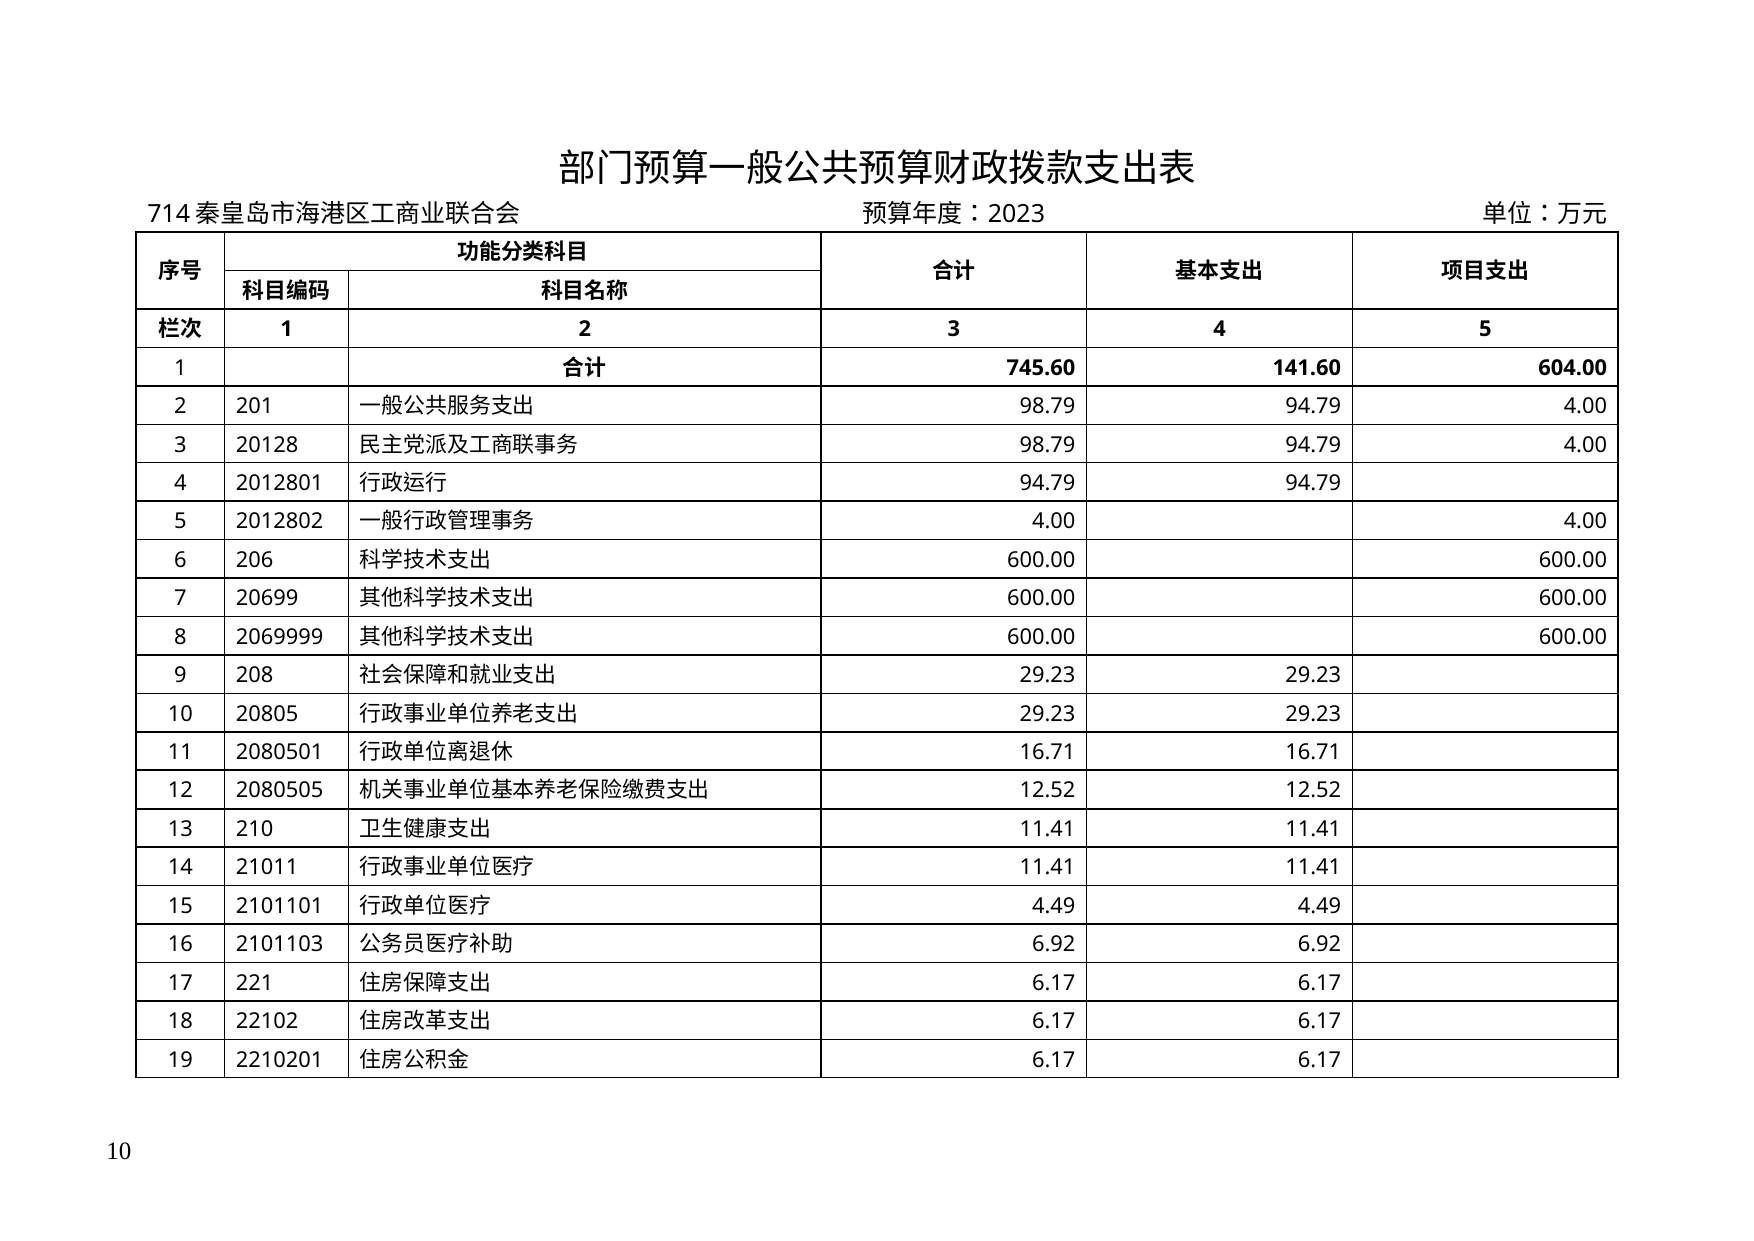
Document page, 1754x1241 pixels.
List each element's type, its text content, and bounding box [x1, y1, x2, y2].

table_cell 20699 [225, 579, 348, 616]
table_cell 98.79 [822, 425, 1086, 462]
table_cell 29.23 [1087, 694, 1352, 731]
table_cell 科目名称 [349, 271, 820, 308]
table_cell 600.00 [822, 579, 1086, 616]
table_cell [1087, 617, 1352, 654]
table_cell 住房保障支出 [349, 963, 820, 1000]
table_cell 公务员医疗补助 [349, 925, 820, 962]
table_cell 16.71 [822, 733, 1086, 769]
table_cell 5 [1353, 310, 1617, 347]
table_cell 94.79 [1087, 425, 1352, 462]
table_cell 4.00 [1353, 425, 1617, 462]
table_cell 221 [225, 963, 348, 1000]
table_cell 745.60 [822, 348, 1086, 385]
table_cell 社会保障和就业支出 [349, 656, 820, 692]
table_cell 民主党派及工商联事务 [349, 425, 820, 462]
table_cell 16.71 [1087, 733, 1352, 769]
table_cell 行政事业单位医疗 [349, 848, 820, 885]
table_cell 其他科学技术支出 [349, 617, 820, 654]
text 部门预算一般公共预算财政拨款支出表 [106, 142, 1648, 193]
table_cell 行政事业单位养老支出 [349, 694, 820, 731]
table_cell 一般公共服务支出 [349, 387, 820, 423]
table_cell 2101101 [225, 886, 348, 923]
table_cell 基本支出 [1087, 233, 1352, 308]
table_cell [1353, 963, 1617, 1000]
table_cell 208 [225, 656, 348, 692]
table_cell 1 [225, 310, 348, 347]
table_cell 3 [822, 310, 1086, 347]
table_cell 功能分类科目 [225, 233, 820, 270]
table_cell 13 [137, 810, 224, 846]
table_cell [1353, 886, 1617, 923]
table_cell 22102 [225, 1002, 348, 1038]
table_cell 20128 [225, 425, 348, 462]
table_cell 11.41 [1087, 810, 1352, 846]
table_cell 栏次 [137, 310, 224, 347]
table_cell 8 [137, 617, 224, 654]
table_cell 6.17 [1087, 1002, 1352, 1038]
table_cell 17 [137, 963, 224, 1000]
table_cell [1353, 771, 1617, 808]
table_cell 6.92 [1087, 925, 1352, 962]
table_cell 600.00 [1353, 540, 1617, 577]
table_cell 合计 [822, 233, 1086, 308]
table_cell 15 [137, 886, 224, 923]
table_cell 4 [137, 463, 224, 500]
table_cell 12.52 [822, 771, 1086, 808]
table_cell 19 [137, 1040, 224, 1077]
table_cell 2 [349, 310, 820, 347]
table_cell 科学技术支出 [349, 540, 820, 577]
table_cell 2069999 [225, 617, 348, 654]
table_cell 600.00 [822, 540, 1086, 577]
table_cell 4 [1087, 310, 1352, 347]
table_cell 5 [137, 502, 224, 539]
table_cell 6.17 [822, 1040, 1086, 1077]
table_header 预算年度：2023 [822, 195, 1086, 231]
table_cell 4.49 [1087, 886, 1352, 923]
table_cell 2210201 [225, 1040, 348, 1077]
table_cell 机关事业单位基本养老保险缴费支出 [349, 771, 820, 808]
table_cell 94.79 [1087, 463, 1352, 500]
table_cell 11.41 [1087, 848, 1352, 885]
table_cell 6.17 [1087, 963, 1352, 1000]
table_cell 2 [137, 387, 224, 423]
table_cell [1353, 463, 1617, 500]
table_cell 29.23 [822, 694, 1086, 731]
table_cell 11.41 [822, 810, 1086, 846]
table_cell 6.17 [822, 963, 1086, 1000]
table_cell 600.00 [1353, 579, 1617, 616]
table_cell 2101103 [225, 925, 348, 962]
table_cell 4.49 [822, 886, 1086, 923]
table_cell 94.79 [822, 463, 1086, 500]
table_cell [1353, 656, 1617, 692]
table_cell 2080505 [225, 771, 348, 808]
table_cell 科目编码 [225, 271, 348, 308]
table_cell 98.79 [822, 387, 1086, 423]
table_cell 29.23 [822, 656, 1086, 692]
table_cell 9 [137, 656, 224, 692]
table_cell 600.00 [822, 617, 1086, 654]
table_cell 6.17 [822, 1002, 1086, 1038]
table_cell [1087, 540, 1352, 577]
table_cell [1353, 733, 1617, 769]
table_header 单位：万元 [1087, 195, 1617, 231]
table_cell 6.17 [1087, 1040, 1352, 1077]
table_cell 604.00 [1353, 348, 1617, 385]
table_cell 11.41 [822, 848, 1086, 885]
table_cell 2012802 [225, 502, 348, 539]
table_header 714秦皇岛市海港区工商业联合会 [137, 195, 820, 231]
table_cell 18 [137, 1002, 224, 1038]
table_cell 210 [225, 810, 348, 846]
table_cell 4.00 [822, 502, 1086, 539]
table_cell 6.92 [822, 925, 1086, 962]
table_cell 7 [137, 579, 224, 616]
table_cell [1353, 1002, 1617, 1038]
table_cell 项目支出 [1353, 233, 1617, 308]
table_cell 1 [137, 348, 224, 385]
table_cell 3 [137, 425, 224, 462]
table_cell [1087, 579, 1352, 616]
table_cell 行政单位离退休 [349, 733, 820, 769]
table_cell 141.60 [1087, 348, 1352, 385]
table_cell 4.00 [1353, 502, 1617, 539]
table_cell 住房改革支出 [349, 1002, 820, 1038]
table_cell 行政单位医疗 [349, 886, 820, 923]
table_cell 20805 [225, 694, 348, 731]
table_cell [225, 348, 348, 385]
table_cell 12 [137, 771, 224, 808]
table_cell 600.00 [1353, 617, 1617, 654]
table_cell 16 [137, 925, 224, 962]
table_cell [1353, 1040, 1617, 1077]
table_cell [1087, 502, 1352, 539]
table_cell 94.79 [1087, 387, 1352, 423]
table_cell [1353, 925, 1617, 962]
table_cell 21011 [225, 848, 348, 885]
table_cell 14 [137, 848, 224, 885]
table_cell 29.23 [1087, 656, 1352, 692]
table_cell 201 [225, 387, 348, 423]
table_cell 11 [137, 733, 224, 769]
table_cell [1353, 848, 1617, 885]
table_cell 其他科学技术支出 [349, 579, 820, 616]
table_cell 12.52 [1087, 771, 1352, 808]
table_cell 206 [225, 540, 348, 577]
table_cell 序号 [137, 233, 224, 308]
table_cell 4.00 [1353, 387, 1617, 423]
table_cell 2080501 [225, 733, 348, 769]
table_cell 卫生健康支出 [349, 810, 820, 846]
table_cell 2012801 [225, 463, 348, 500]
table_cell 合计 [349, 348, 820, 385]
table_cell [1353, 694, 1617, 731]
table_cell 住房公积金 [349, 1040, 820, 1077]
table_cell [1353, 810, 1617, 846]
table_cell 10 [137, 694, 224, 731]
table_cell 6 [137, 540, 224, 577]
table_cell 一般行政管理事务 [349, 502, 820, 539]
table_cell 行政运行 [349, 463, 820, 500]
